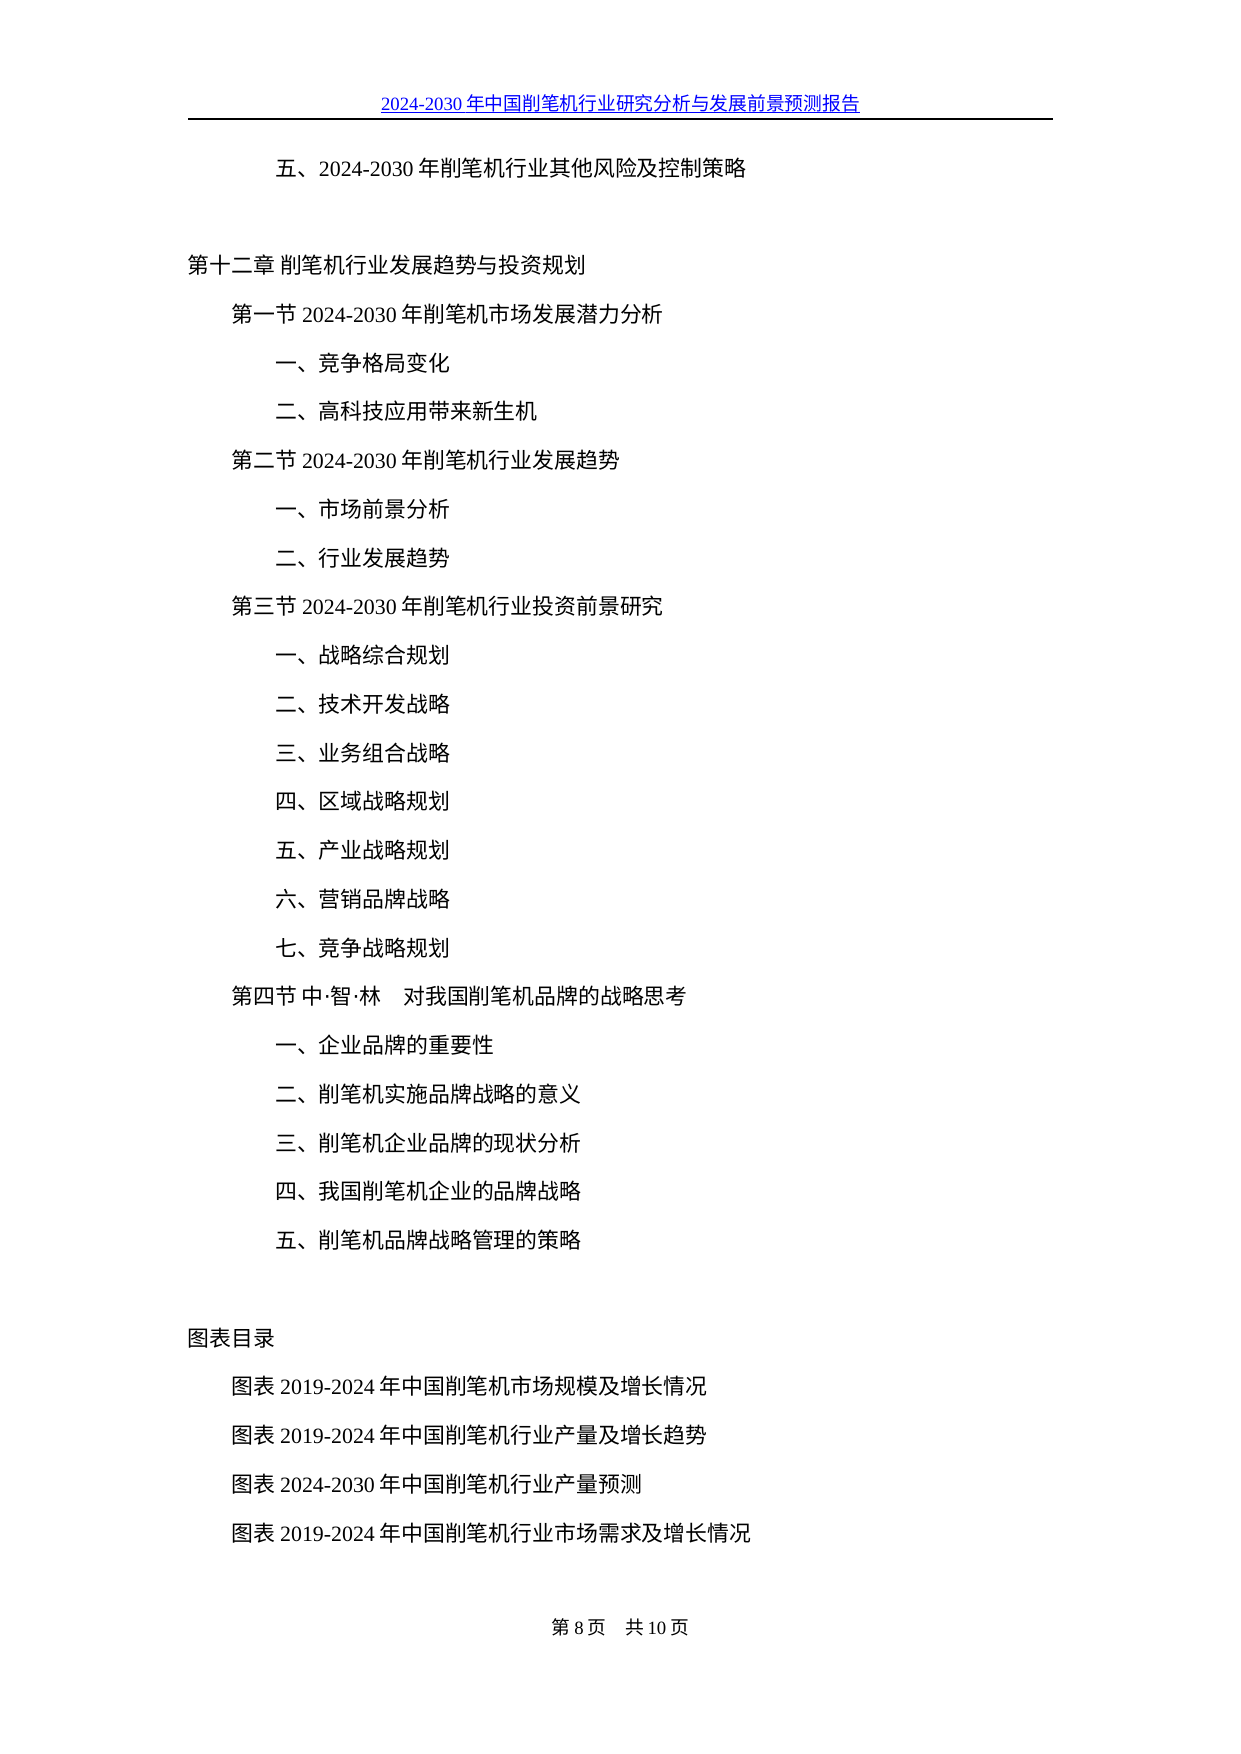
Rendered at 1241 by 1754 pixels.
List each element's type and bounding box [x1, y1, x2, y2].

text [187, 150, 1053, 1548]
